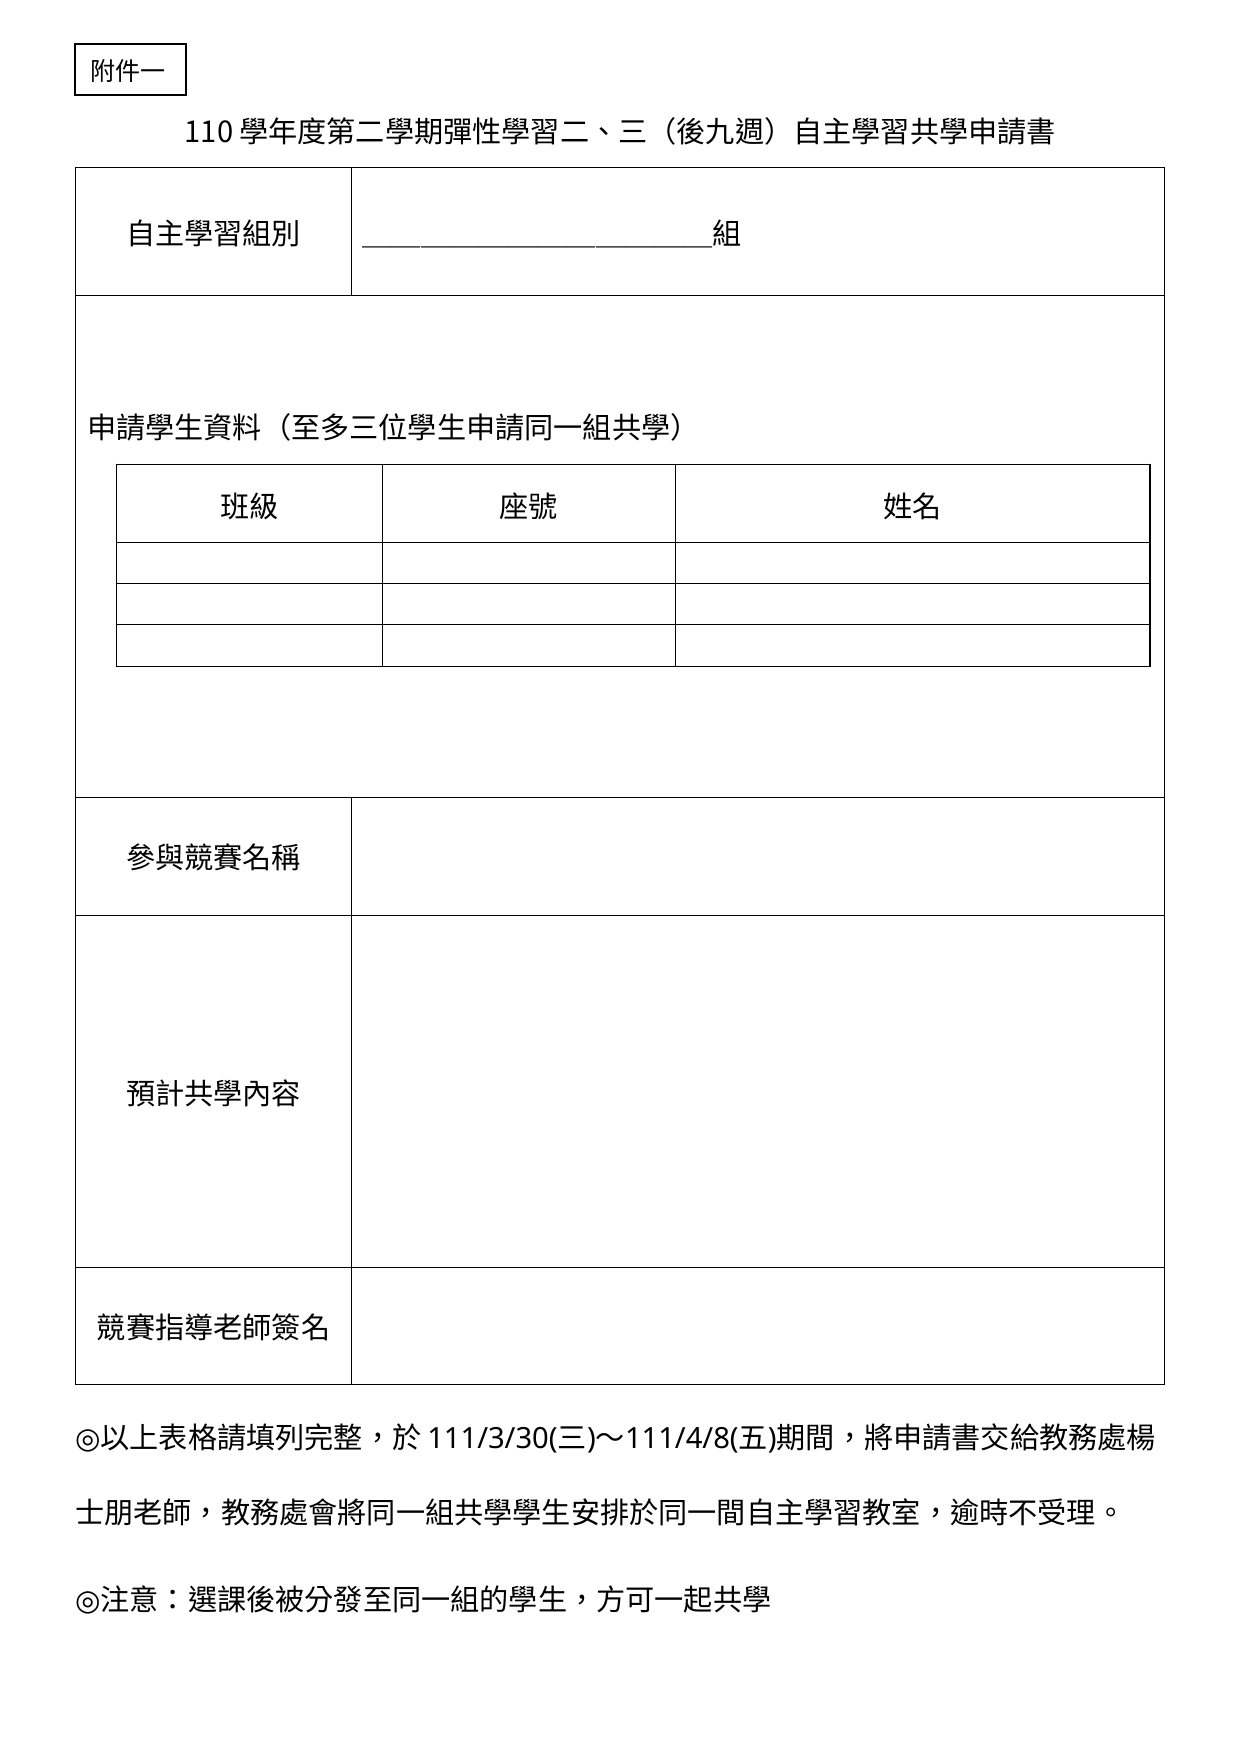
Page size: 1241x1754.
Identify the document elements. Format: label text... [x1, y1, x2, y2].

text 110學年度第二學期彈性學習二、三（後九週）自主學習共學申請書 [75, 92, 1165, 167]
table_cell 申請學生資料（至多三位學生申請同一組共學） [76, 296, 1164, 797]
table_cell 參與競賽名稱 [76, 798, 351, 914]
table_cell 預計共學內容 [76, 916, 351, 1267]
table_cell 競賽指導老師簽名 [76, 1268, 351, 1384]
text ◎注意：選課後被分發至同一組的學生，方可一起共學 [75, 1560, 1165, 1635]
table_cell [352, 1268, 1164, 1384]
text ◎以上表格請填列完整，於111/3/30(三)～111/4/8(五)期間，將申請書交給教務處楊士朋老師，教務處會將同一組共學學生安排於同一間自主學習教室，逾時不受理。 [75, 1398, 1165, 1548]
table_cell [352, 916, 1164, 1267]
table_cell [352, 798, 1164, 914]
table_header ＿＿＿＿＿＿＿＿＿＿＿＿組 [352, 168, 1164, 295]
table_header 自主學習組別 [76, 168, 351, 295]
